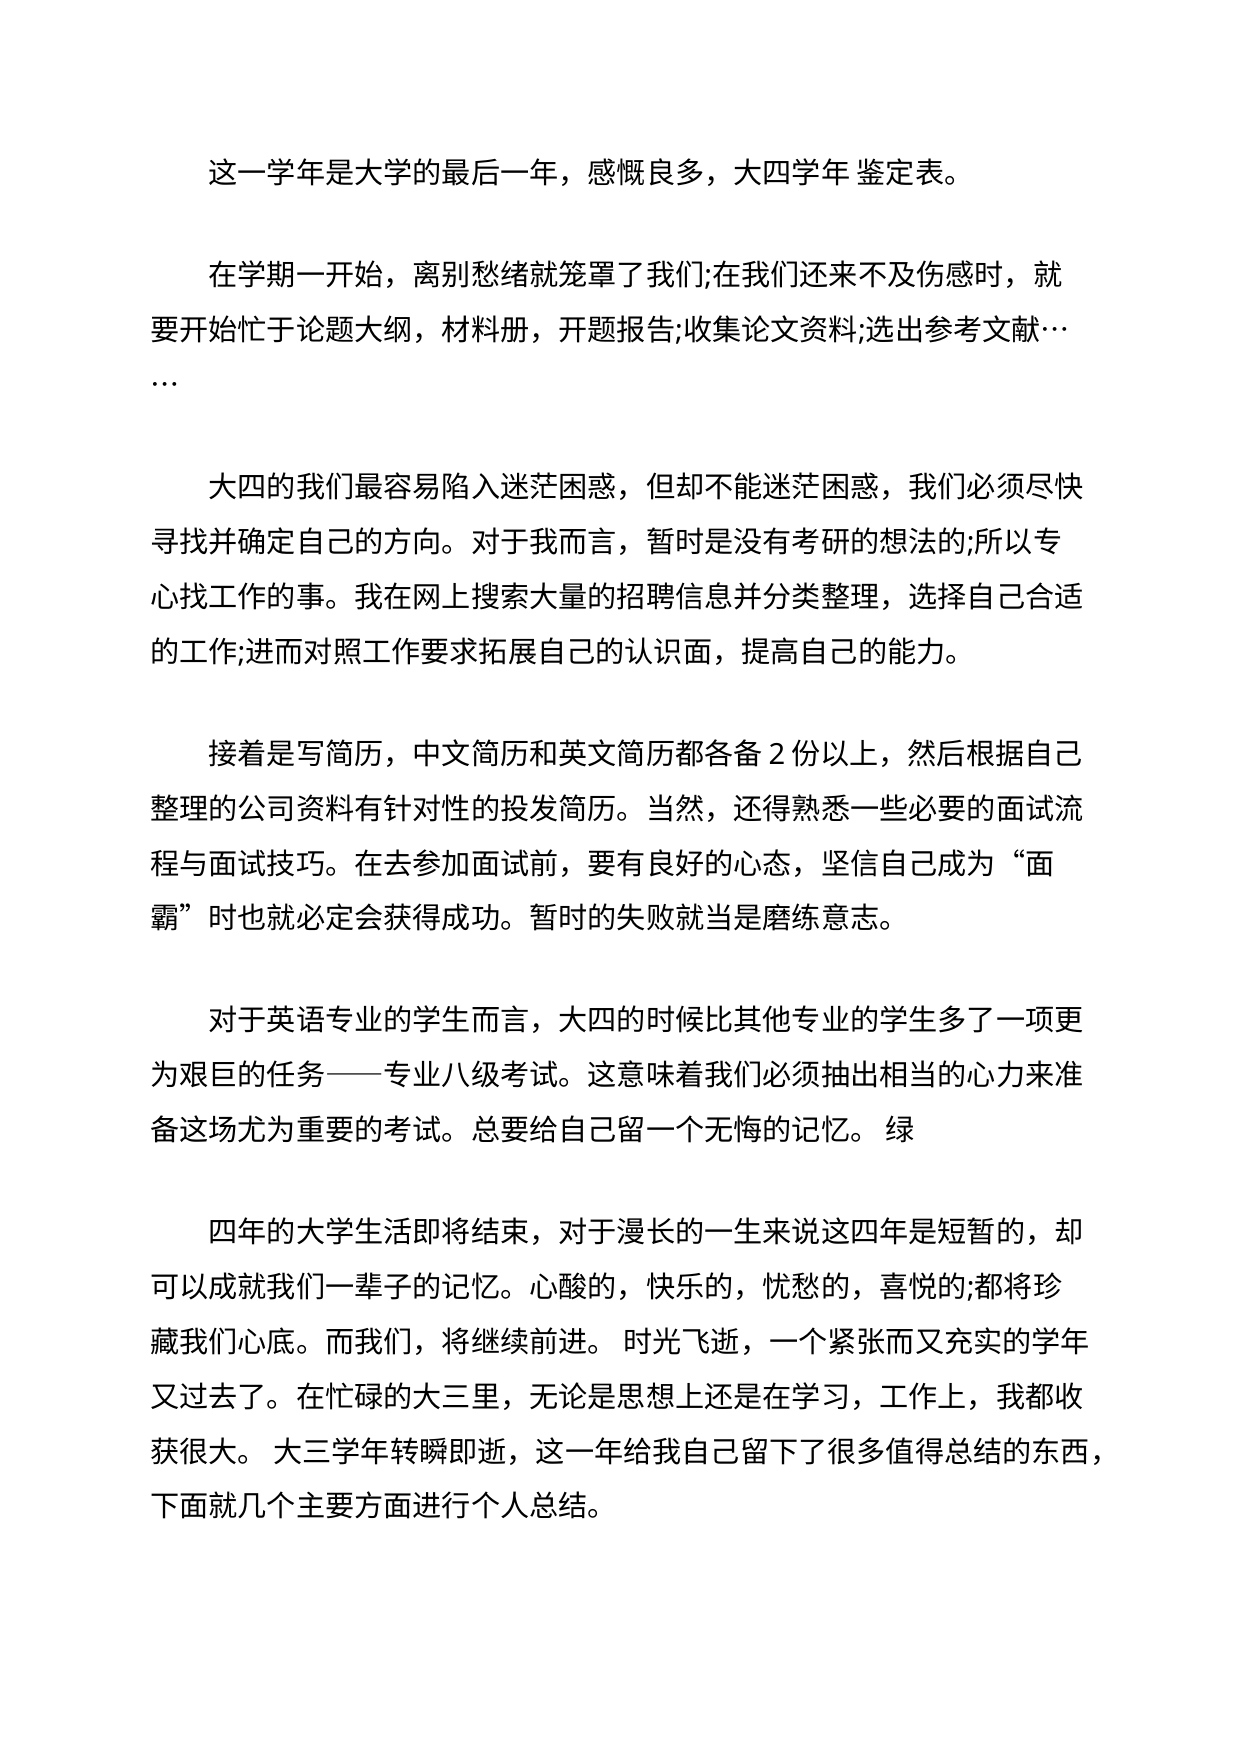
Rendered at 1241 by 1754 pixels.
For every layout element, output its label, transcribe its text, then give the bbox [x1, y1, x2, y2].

text 四年的大学生活即将结束，对于漫长的一生来说这四年是短暂的，却可以成就我们一辈子的记忆。心酸的，快乐的，忧愁的，喜悦的;都将珍藏我们心底。而我们，将继续前进。 时光飞逝，一个紧张而又充实的学年又过去了。在忙碌的大三里，无论是思想上还是在学习，工作上，我都收获很大。 大三学年转瞬即逝，这一年给我自己留下了很多值得总结的东西，下面就几个主要方面进行个人总结。 [150, 1208, 1090, 1525]
text 接着是写简历，中文简历和英文简历都各备2份以上，然后根据自己整理的公司资料有针对性的投发简历。当然，还得熟悉一些必要的面试流程与面试技巧。在去参加面试前，要有良好的心态，坚信自己成为“面霸”时也就必定会获得成功。暂时的失败就当是磨练意志。 [150, 730, 1090, 937]
text 在学期一开始，离别愁绪就笼罩了我们;在我们还来不及伤感时，就要开始忙于论题大纲，材料册，开题报告;收集论文资料;选出参考文献…… [150, 252, 1090, 404]
text 这一学年是大学的最后一年，感慨良多，大四学年 鉴定表。 [150, 150, 1090, 192]
text 对于英语专业的学生而言，大四的时候比其他专业的学生多了一项更为艰巨的任务——专业八级考试。这意味着我们必须抽出相当的心力来准备这场尤为重要的考试。总要给自己留一个无悔的记忆。 绿 [150, 997, 1090, 1149]
text 大四的我们最容易陷入迷茫困惑，但却不能迷茫困惑，我们必须尽快寻找并确定自己的方向。对于我而言，暂时是没有考研的想法的;所以专心找工作的事。我在网上搜索大量的招聘信息并分类整理，选择自己合适的工作;进而对照工作要求拓展自己的认识面，提高自己的能力。 [150, 463, 1090, 671]
